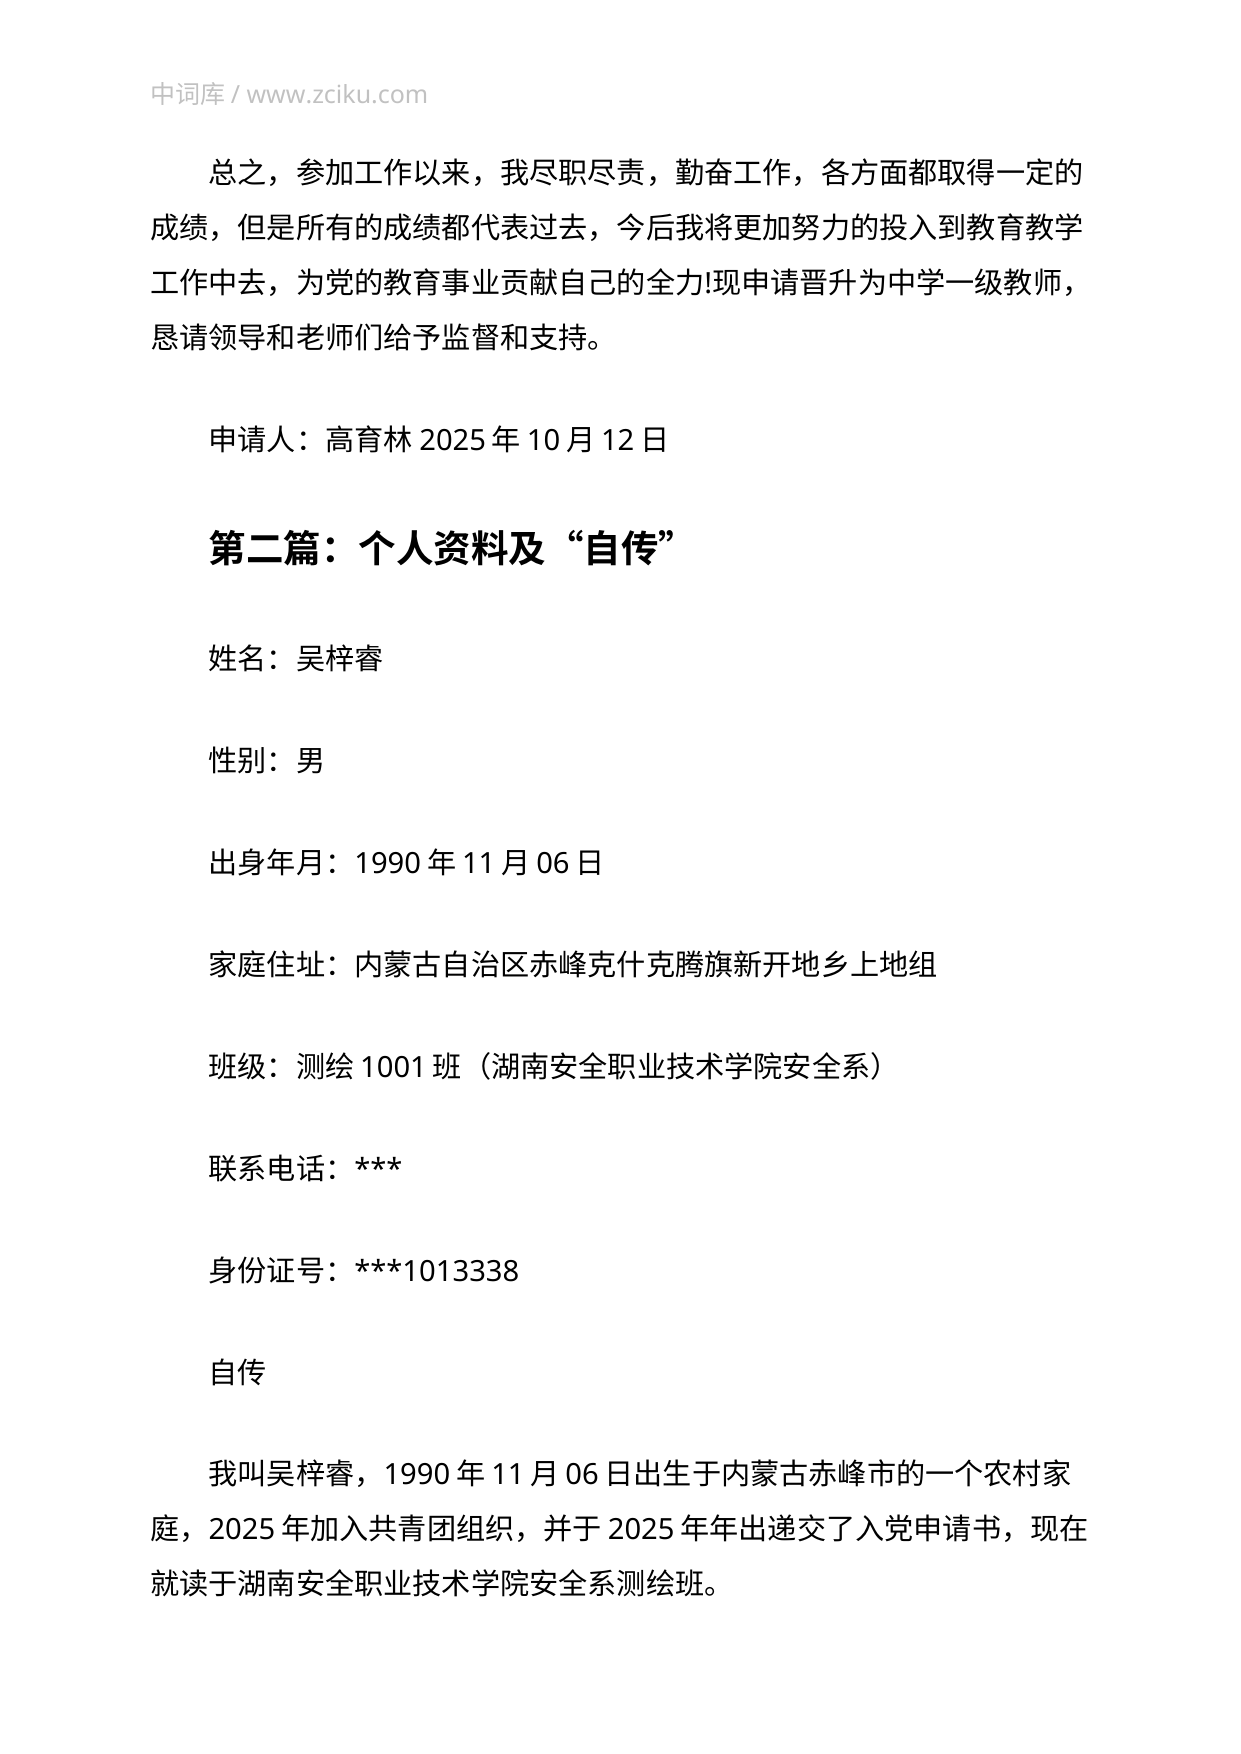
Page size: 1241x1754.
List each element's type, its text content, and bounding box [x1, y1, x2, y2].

text 我叫吴梓睿，1990年11月06日出生于内蒙古赤峰市的一个农村家庭，2025年加入共青团组织，并于2025年年出递交了入党申请书，现在就读于湖南安全职业技术学院安全系测绘班。 [150, 1451, 1090, 1603]
text 联系电话：*** [150, 1145, 1090, 1188]
text 班级：测绘1001班（湖南安全职业技术学院安全系） [150, 1043, 1090, 1086]
text 自传 [150, 1349, 1090, 1391]
text 家庭住址：内蒙古自治区赤峰克什克腾旗新开地乡上地组 [150, 941, 1090, 984]
text 姓名：吴梓睿 [150, 636, 1090, 678]
text 身份证号：***1013338 [150, 1247, 1090, 1289]
text 申请人：高育林 2025年10月12日 [150, 417, 1090, 459]
text 第二篇：个人资料及“自传” [150, 518, 1090, 573]
text 性别：男 [150, 738, 1090, 780]
text 总之，参加工作以来，我尽职尽责，勤奋工作，各方面都取得一定的成绩，但是所有的成绩都代表过去，今后我将更加努力的投入到教育教学工作中去，为党的教育事业贡献自己的全力!现申请晋升为中学一级教师，恳请领导和老师们给予监督和支持。 [150, 150, 1090, 357]
text 出身年月：1990年11月06日 [150, 839, 1090, 882]
